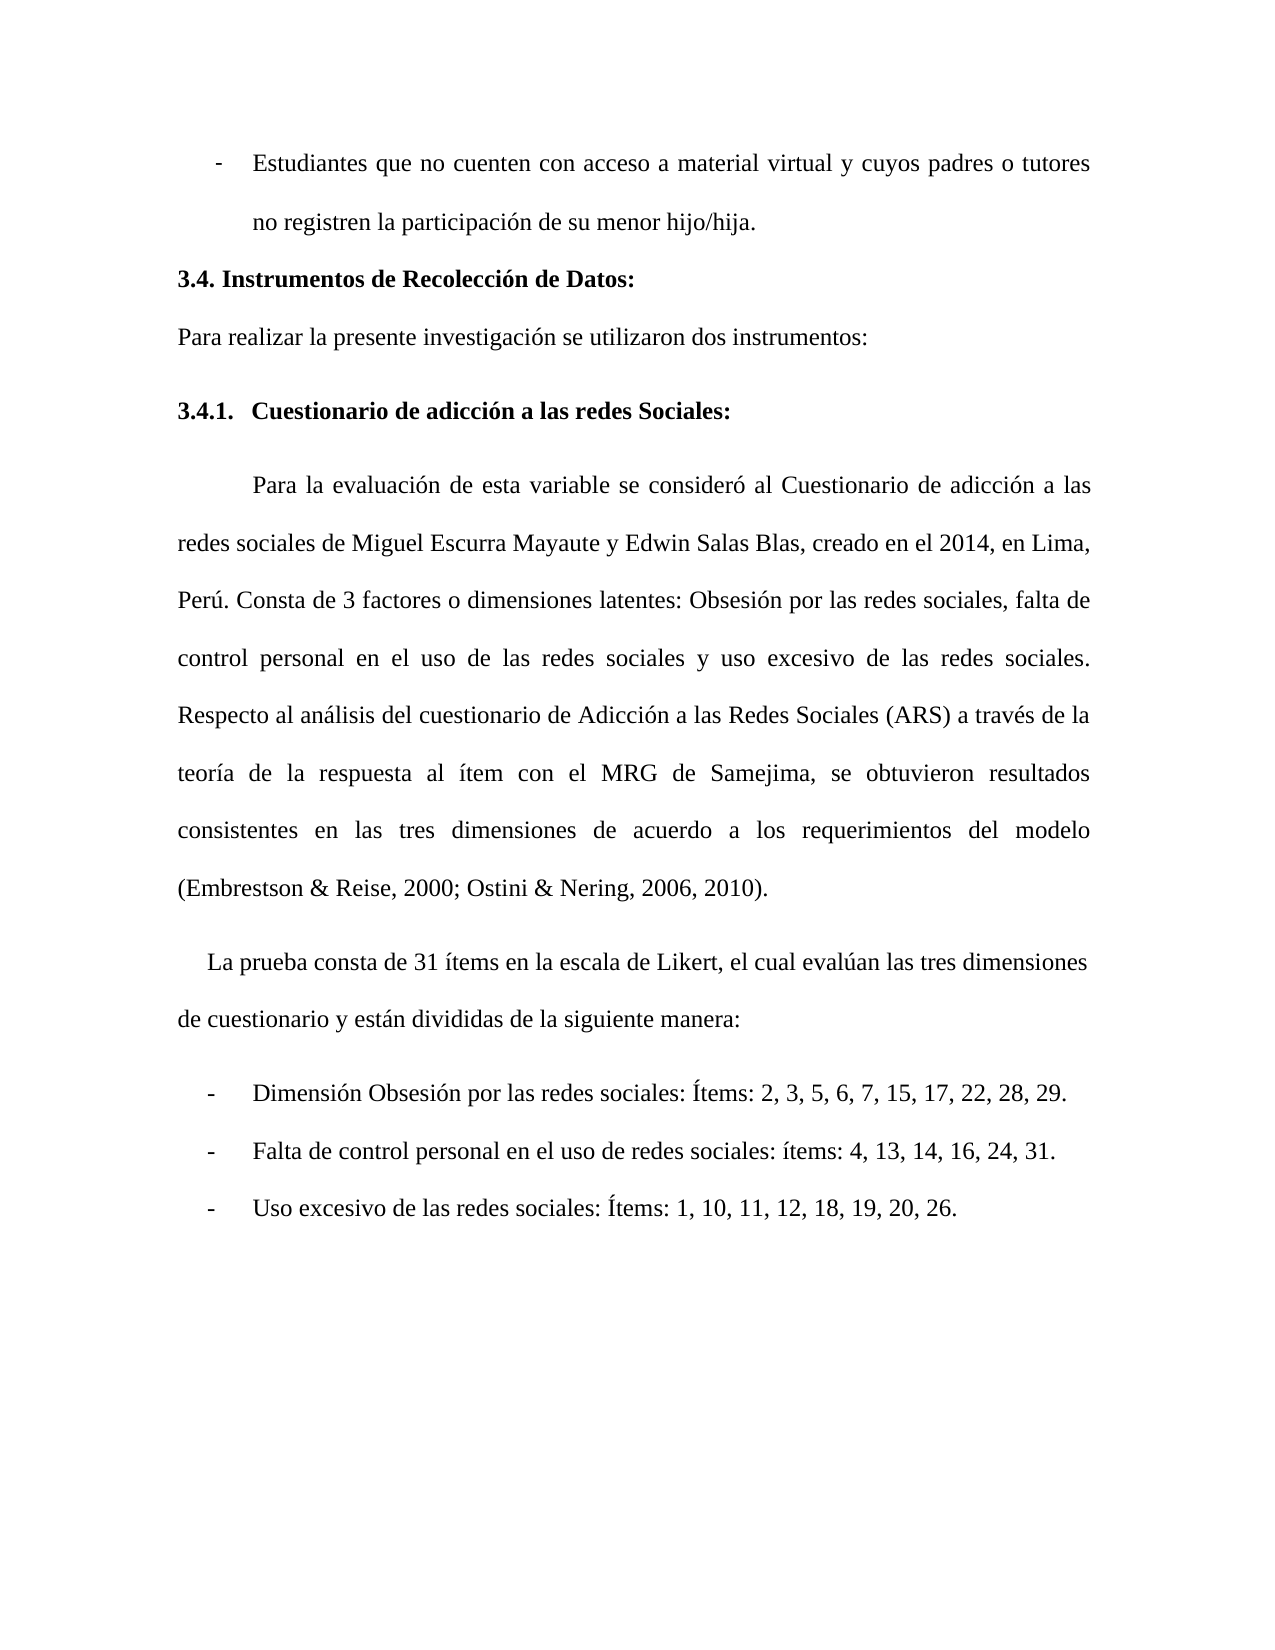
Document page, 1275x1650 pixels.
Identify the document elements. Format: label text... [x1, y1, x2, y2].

text Para realizar la presente investigación se utilizaron dos instrumentos: [177, 322, 1092, 351]
list Estudiantes que no cuenten con acceso a material virtual y cuyos padres o tutores no registren la participación de su menor hijo/hija. [215, 148, 1092, 236]
list Instrumentos de Recolección de Datos: [177, 264, 1092, 293]
list Cuestionario de adicción a las redes Sociales: [177, 396, 1092, 425]
text - Uso excesivo de las redes sociales: Ítems: 1, 10, 11, 12, 18, 19, 20, 26. [207, 1193, 1092, 1222]
text Para la evaluación de esta variable se consideró al Cuestionario de adicción a las redes sociales de Miguel Escurra Mayaute y Edwin Salas Blas, creado en el 2014, en Lima, Perú. Consta de 3 factores o dimensiones latentes: Obsesión por las redes sociales, falta de control personal en el uso de las redes sociales y uso excesivo de las redes sociales. Respecto al análisis del cuestionario de Adicción a las Redes Sociales (ARS) a través de la teoría de la respuesta al ítem con el MRG de Samejima, se obtuvieron resultados consistentes en las tres dimensiones de acuerdo a los requerimientos del modelo (Embrestson & Reise, 2000; Ostini & Nering, 2006, 2010). [177, 470, 1092, 901]
text - Falta de control personal en el uso de redes sociales: ítems: 4, 13, 14, 16, 24, 31. [207, 1136, 1092, 1165]
text - Dimensión Obsesión por las redes sociales: Ítems: 2, 3, 5, 6, 7, 15, 17, 22, 28, 29. [207, 1078, 1092, 1107]
text La prueba consta de 31 ítems en la escala de Likert, el cual evalúan las tres dimensiones de cuestionario y están divididas de la siguiente manera: [177, 947, 1092, 1033]
